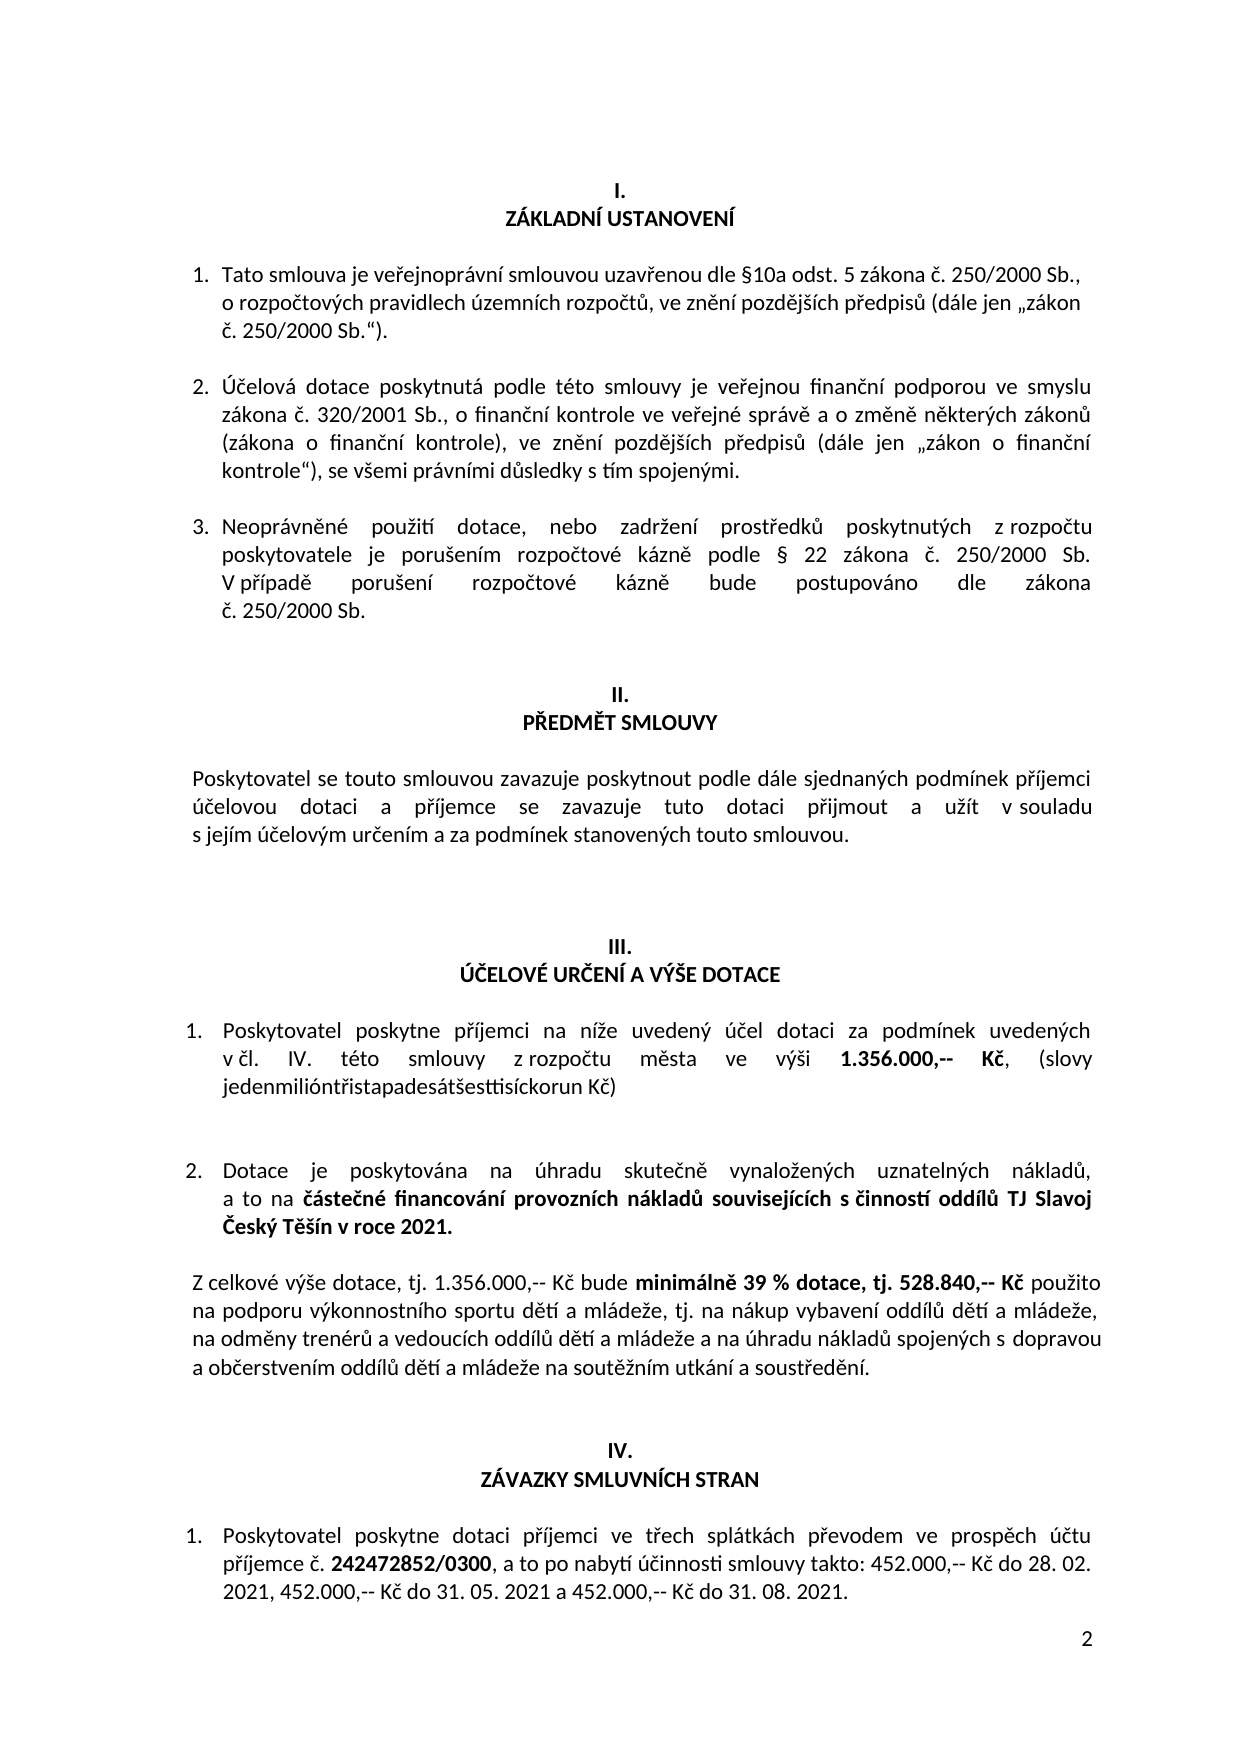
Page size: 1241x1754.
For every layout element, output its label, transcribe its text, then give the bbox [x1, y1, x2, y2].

text ZÁVAZKY SMLUVNÍCH STRAN [148, 1465, 1092, 1493]
text ZÁKLADNÍ USTANOVENÍ [148, 204, 1092, 232]
list Neoprávněné použití dotace, nebo zadržení prostředků poskytnutých z rozpočtu poskytovatele je porušením rozpočtové kázně podle § 22 zákona č. 250/2000 Sb. V případě porušení rozpočtové kázně bude postupováno dle zákona č. 250/2000 Sb. [192, 512, 1092, 624]
text PŘEDMĚT SMLOUVY [148, 708, 1092, 736]
text III. [148, 932, 1092, 960]
text II. [148, 680, 1092, 708]
list Tato smlouva je veřejnoprávní smlouvou uzavřenou dle §10a odst. 5 zákona č. 250/2000 Sb., o rozpočtových pravidlech územních rozpočtů, ve znění pozdějších předpisů (dále jen „zákon č. 250/2000 Sb.“). [192, 260, 1092, 344]
list Poskytovatel poskytne příjemci na níže uvedený účel dotaci za podmínek uvedených v čl. IV. této smlouvy z rozpočtu města ve výši 1.356.000,-- Kč, (slovy jedenmilióntřistapadesátšesttisíckorun Kč) [185, 1016, 1092, 1100]
text ÚČELOVÉ URČENÍ A VÝŠE DOTACE [148, 960, 1092, 988]
text IV. [148, 1437, 1092, 1465]
text I. [148, 176, 1092, 204]
list Z celkové výše dotace, tj. 1.356.000,-- Kč bude minimálně 39 % dotace, tj. 528.840,-- Kč použito na podporu výkonnostního sportu dětí a mládeže, tj. na nákup vybavení oddílů dětí a mládeže, na odměny trenérů a vedoucích oddílů dětí a mládeže a na úhradu nákladů spojených s dopravou a občerstvením oddílů dětí a mládeže na soutěžním utkání a soustředění. [192, 1268, 1107, 1381]
list Poskytovatel poskytne dotaci příjemci ve třech splátkách převodem ve prospěch účtu příjemce č. 242472852/0300, a to po nabytí účinnosti smlouvy takto: 452.000,-- Kč do 28. 02. 2021, 452.000,-- Kč do 31. 05. 2021 a 452.000,-- Kč do 31. 08. 2021. [185, 1521, 1092, 1605]
list Dotace je poskytována na úhradu skutečně vynaložených uznatelných nákladů, a to na částečné financování provozních nákladů souvisejících s činností oddílů TJ Slavoj Český Těšín v roce 2021. [185, 1156, 1092, 1241]
list Účelová dotace poskytnutá podle této smlouvy je veřejnou finanční podporou ve smyslu zákona č. 320/2001 Sb., o finanční kontrole ve veřejné správě a o změně některých zákonů (zákona o finanční kontrole), ve znění pozdějších předpisů (dále jen „zákon o finanční kontrole“), se všemi právními důsledky s tím spojenými. [192, 372, 1092, 484]
text Poskytovatel se touto smlouvou zavazuje poskytnout podle dále sjednaných podmínek příjemci účelovou dotaci a příjemce se zavazuje tuto dotaci přijmout a užít v souladu s jejím účelovým určením a za podmínek stanovených touto smlouvou. [192, 764, 1092, 848]
